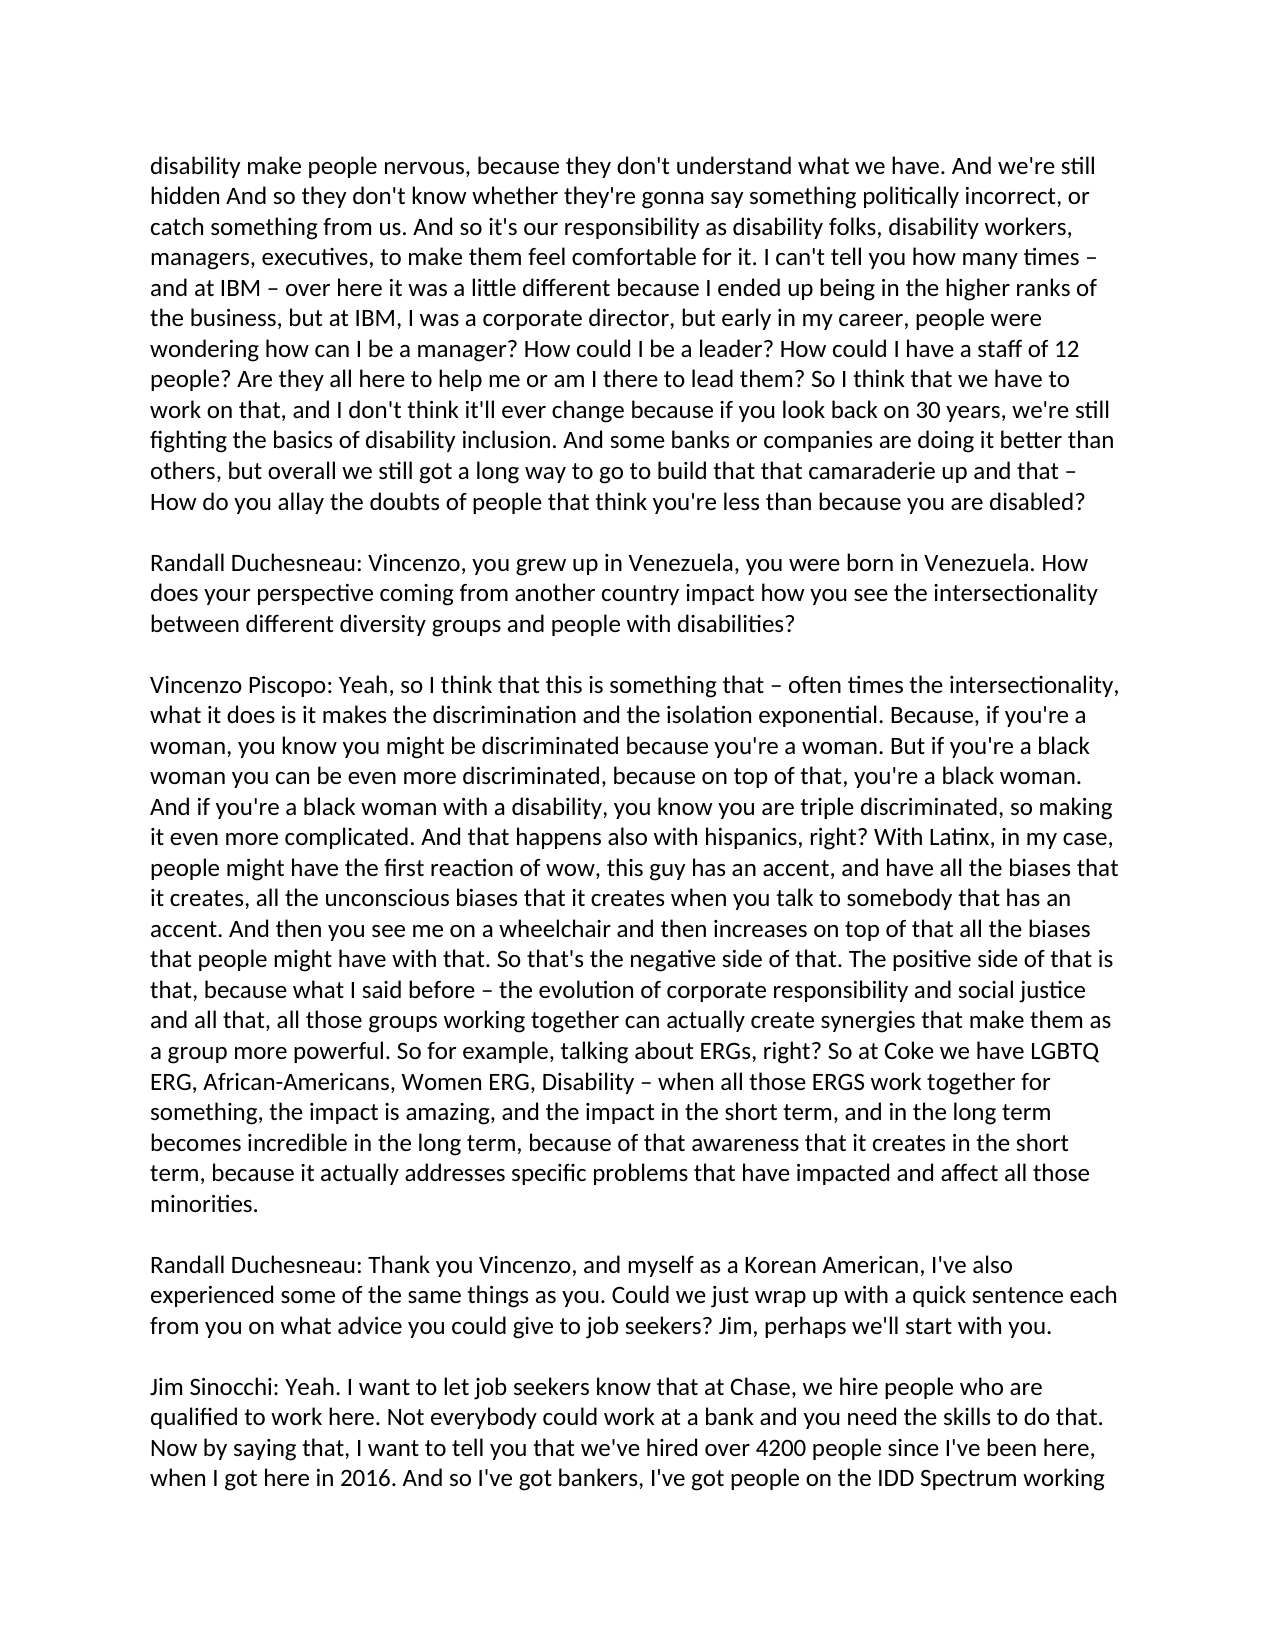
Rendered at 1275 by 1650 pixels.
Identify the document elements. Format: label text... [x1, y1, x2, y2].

text Vincenzo Piscopo: Yeah, so I think that this is something that – often times the intersectionality, what it does is it makes the discrimination and the isolation exponential. Because, if you're a woman, you know you might be discriminated because you're a woman. But if you're a black woman you can be even more discriminated, because on top of that, you're a black woman. And if you're a black woman with a disability, you know you are triple discriminated, so making it even more complicated. And that happens also with hispanics, right? With Latinx, in my case, people might have the first reaction of wow, this guy has an accent, and have all the biases that it creates, all the unconscious biases that it creates when you talk to somebody that has an accent. And then you see me on a wheelchair and then increases on top of that all the biases that people might have with that. So that's the negative side of that. The positive side of that is that, because what I said before – the evolution of corporate responsibility and social justice and all that, all those groups working together can actually create synergies that make them as a group more powerful. So for example, talking about ERGs, right? So at Coke we have LGBTQ ERG, African-Americans, Women ERG, Disability – when all those ERGS work together for something, the impact is amazing, and the impact in the short term, and in the long term becomes incredible in the long term, because of that awareness that it creates in the short term, because it actually addresses specific problems that have impacted and affect all those minorities. [150, 669, 1125, 1218]
text Randall Duchesneau: Vincenzo, you grew up in Venezuela, you were born in Venezuela. How does your perspective coming from another country impact how you see the intersectionality between different diversity groups and people with disabilities? [150, 547, 1125, 638]
text Randall Duchesneau: Thank you Vincenzo, and myself as a Korean American, I've also experienced some of the same things as you. Could we just wrap up with a quick sentence each from you on what advice you could give to job seekers? Jim, perhaps we'll start with you. [150, 1249, 1125, 1340]
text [150, 1371, 1125, 1493]
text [150, 150, 1125, 516]
